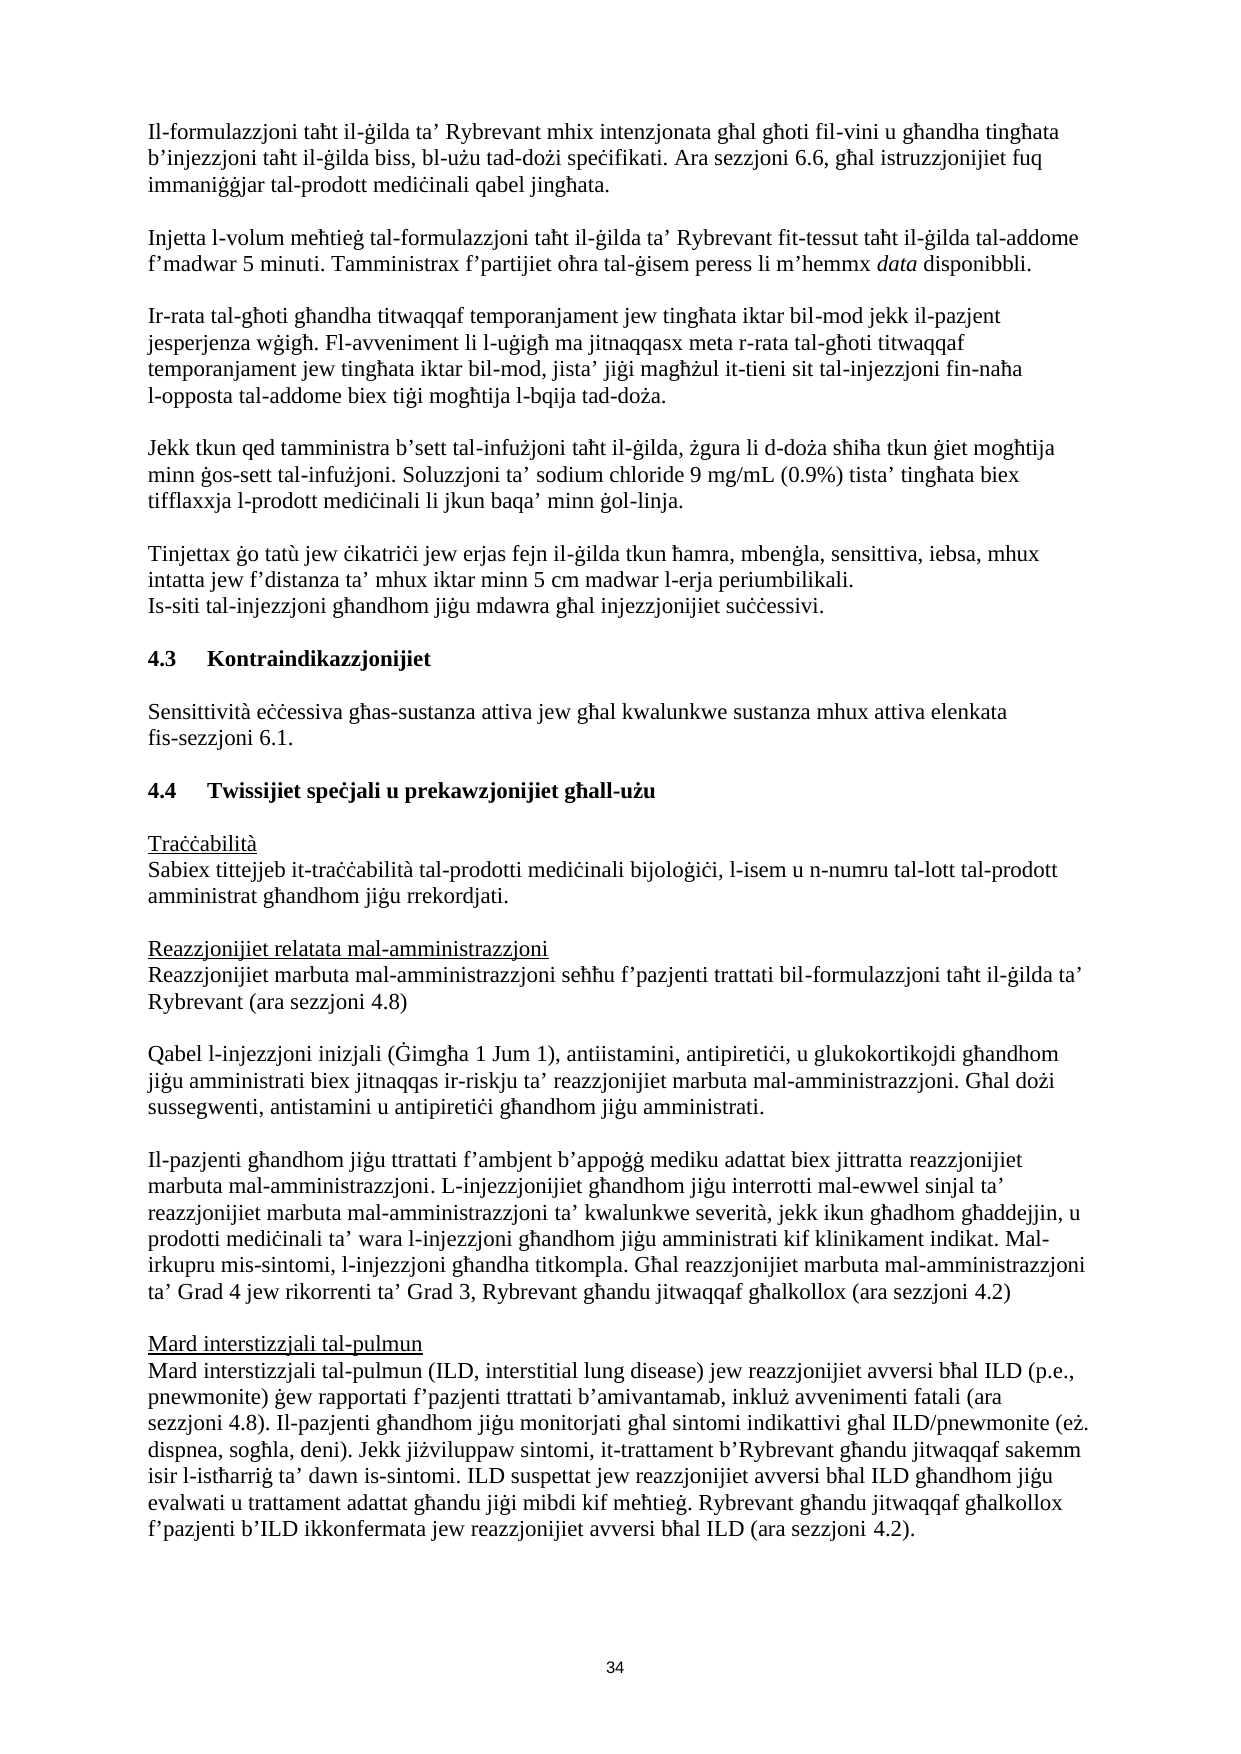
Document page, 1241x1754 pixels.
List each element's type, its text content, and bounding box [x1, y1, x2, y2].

text 4.3 Kontraindikazzjonijiet [148, 645, 1092, 672]
text Ir-rata tal-għoti għandha titwaqqaf temporanjament jew tingħata iktar bil-mod jekk il-pazjent jesperjenza wġigħ. Fl-avveniment li l-uġigħ ma jitnaqqasx meta r-rata tal-għoti titwaqqaf temporanjament jew tingħata iktar bil-mod, jista’ jiġi magħżul it-tieni sit tal-injezzjoni fin-naħa l-opposta tal-addome biex tiġi mogħtija l-bqija tad-doża. [148, 303, 1092, 408]
text Mard interstizzjali tal-pulmun (ILD, interstitial lung disease) jew reazzjonijiet avversi bħal ILD (p.e., pnewmonite) ġew rapportati f’pazjenti ttrattati b’amivantamab, inkluż avvenimenti fatali (ara sezzjoni 4.8). Il-pazjenti għandhom jiġu monitorjati għal sintomi indikattivi għal ILD/pnewmonite (eż. dispnea, sogħla, deni). Jekk jiżviluppaw sintomi, it-trattament b’Rybrevant għandu jitwaqqaf sakemm isir l-istħarriġ ta’ dawn is-sintomi. ILD suspettat jew reazzjonijiet avversi bħal ILD għandhom jiġu evalwati u trattament adattat għandu jiġi mibdi kif meħtieġ. Rybrevant għandu jitwaqqaf għalkollox f’pazjenti b’ILD ikkonfermata jew reazzjonijiet avversi bħal ILD (ara sezzjoni 4.2). [148, 1357, 1092, 1541]
text Reazzjonijiet relatata mal-amministrazzjoni [148, 935, 1092, 961]
text Tinjettax ġo tatù jew ċikatriċi jew erjas fejn il-ġilda tkun ħamra, mbenġla, sensittiva, iebsa, mhux intatta jew f’distanza ta’ mhux iktar minn 5 cm madwar l-erja periumbilikali. [148, 540, 1092, 592]
text 4.4 Twissijiet speċjali u prekawzjonijiet għall-użu [148, 777, 1092, 803]
text Mard interstizzjali tal-pulmun [148, 1330, 1092, 1357]
text Reazzjonijiet marbuta mal-amministrazzjoni seħħu f’pazjenti trattati bil-formulazzjoni taħt il-ġilda ta’ Rybrevant (ara sezzjoni 4.8) [148, 961, 1092, 1014]
text Qabel l-injezzjoni inizjali (Ġimgħa 1 Jum 1), antiistamini, antipiretiċi, u glukokortikojdi għandhom jiġu amministrati biex jitnaqqas ir-riskju ta’ reazzjonijiet marbuta mal-amministrazzjoni. Għal dożi sussegwenti, antistamini u antipiretiċi għandhom jiġu amministrati. [148, 1041, 1092, 1119]
text Sabiex tittejjeb it-traċċabilità tal-prodotti mediċinali bijoloġiċi, l-isem u n-numru tal-lott tal-prodott amministrat għandhom jiġu rrekordjati. [148, 856, 1092, 909]
text Il-pazjenti għandhom jiġu ttrattati f’ambjent b’appoġġ mediku adattat biex jittratta reazzjonijiet marbuta mal-amministrazzjoni. L-injezzjonijiet għandhom jiġu interrotti mal-ewwel sinjal ta’ reazzjonijiet marbuta mal-amministrazzjoni ta’ kwalunkwe severità, jekk ikun għadhom għaddejjin, u prodotti mediċinali ta’ wara l-injezzjoni għandhom jiġu amministrati kif klinikament indikat. Mal-irkupru mis-sintomi, l-injezzjoni għandha titkompla. Għal reazzjonijiet marbuta mal-amministrazzjoni ta’ Grad 4 jew rikorrenti ta’ Grad 3, Rybrevant għandu jitwaqqaf għalkollox (ara sezzjoni 4.2) [148, 1146, 1092, 1304]
text Is-siti tal-injezzjoni għandhom jiġu mdawra għal injezzjonijiet suċċessivi. [148, 592, 1092, 619]
text Traċċabilità [148, 830, 1092, 856]
text Injetta l-volum meħtieġ tal-formulazzjoni taħt il-ġilda ta’ Rybrevant fit-tessut taħt il-ġilda tal-addome f’madwar 5 minuti. Tamministrax f’partijiet oħra tal-ġisem peress li m’hemmx data disponibbli. [148, 223, 1092, 276]
text Jekk tkun qed tamministra b’sett tal-infużjoni taħt il-ġilda, żgura li d-doża sħiħa tkun ġiet mogħtija minn ġos-sett tal-infużjoni. Soluzzjoni ta’ sodium chloride 9 mg/mL (0.9%) tista’ tingħata biex tifflaxxja l-prodott mediċinali li jkun baqa’ minn ġol-linja. [148, 434, 1092, 513]
text Il-formulazzjoni taħt il-ġilda ta’ Rybrevant mhix intenzjonata għal għoti fil-vini u għandha tingħata b’injezzjoni taħt il-ġilda biss, bl-użu tad-dożi speċifikati. Ara sezzjoni 6.6, għal istruzzjonijiet fuq immaniġġjar tal-prodott mediċinali qabel jingħata. [148, 118, 1092, 197]
text Sensittività eċċessiva għas-sustanza attiva jew għal kwalunkwe sustanza mhux attiva elenkata fis-sezzjoni 6.1. [148, 698, 1092, 751]
